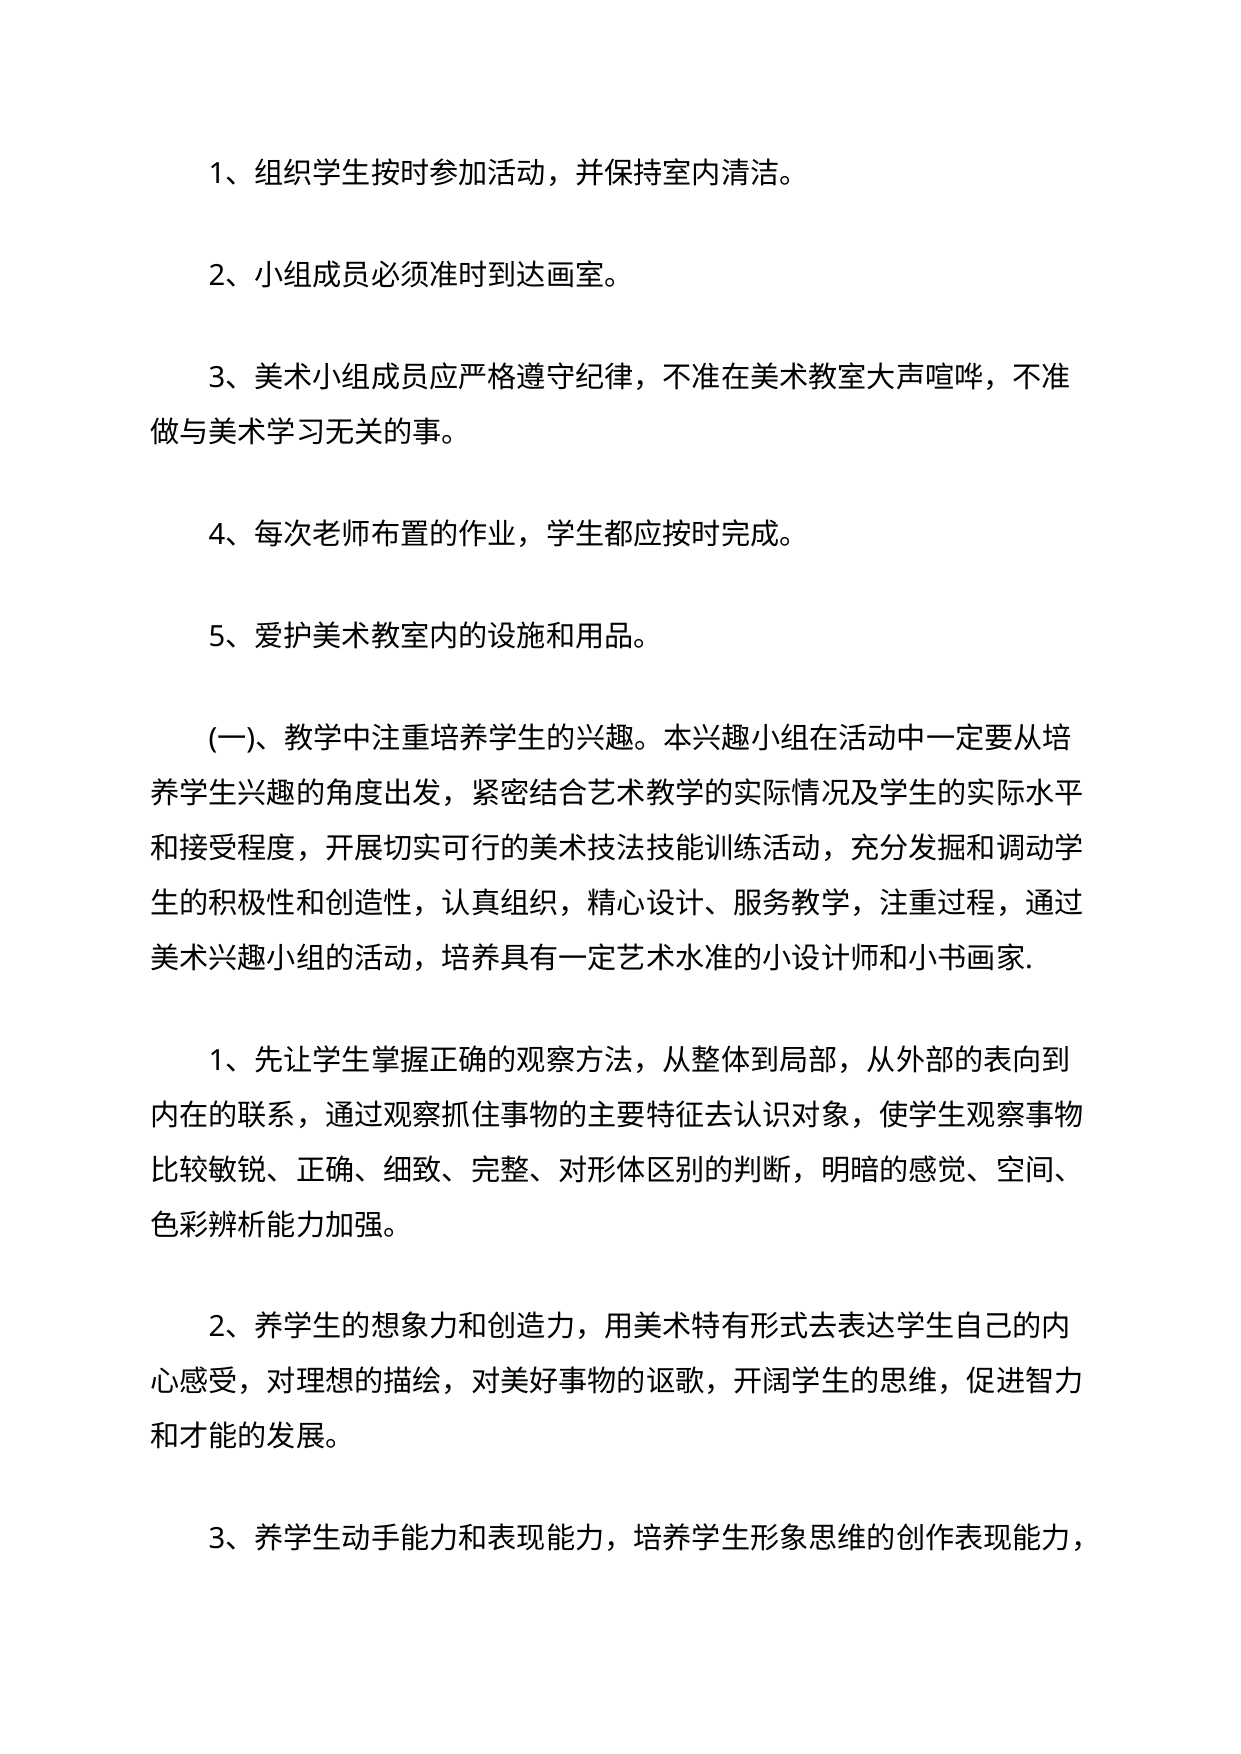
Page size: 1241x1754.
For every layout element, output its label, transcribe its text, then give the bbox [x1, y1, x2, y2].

text 2、养学生的想象力和创造力，用美术特有形式去表达学生自己的内心感受，对理想的描绘，对美好事物的讴歌，开阔学生的思维，促进智力和才能的发展。 [150, 1303, 1090, 1455]
text 1、组织学生按时参加活动，并保持室内清洁。 [150, 150, 1090, 192]
text (一)、教学中注重培养学生的兴趣。本兴趣小组在活动中一定要从培养学生兴趣的角度出发，紧密结合艺术教学的实际情况及学生的实际水平和接受程度，开展切实可行的美术技法技能训练活动，充分发掘和调动学生的积极性和创造性，认真组织，精心设计、服务教学，注重过程，通过美术兴趣小组的活动，培养具有一定艺术水准的小设计师和小书画家. [150, 715, 1090, 977]
text 2、小组成员必须准时到达画室。 [150, 252, 1090, 294]
text 3、美术小组成员应严格遵守纪律，不准在美术教室大声喧哗，不准做与美术学习无关的事。 [150, 354, 1090, 451]
text 5、爱护美术教室内的设施和用品。 [150, 613, 1090, 655]
text 4、每次老师布置的作业，学生都应按时完成。 [150, 511, 1090, 553]
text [150, 1514, 1090, 1557]
text 1、先让学生掌握正确的观察方法，从整体到局部，从外部的表向到内在的联系，通过观察抓住事物的主要特征去认识对象，使学生观察事物比较敏锐、正确、细致、完整、对形体区别的判断，明暗的感觉、空间、色彩辨析能力加强。 [150, 1036, 1090, 1243]
